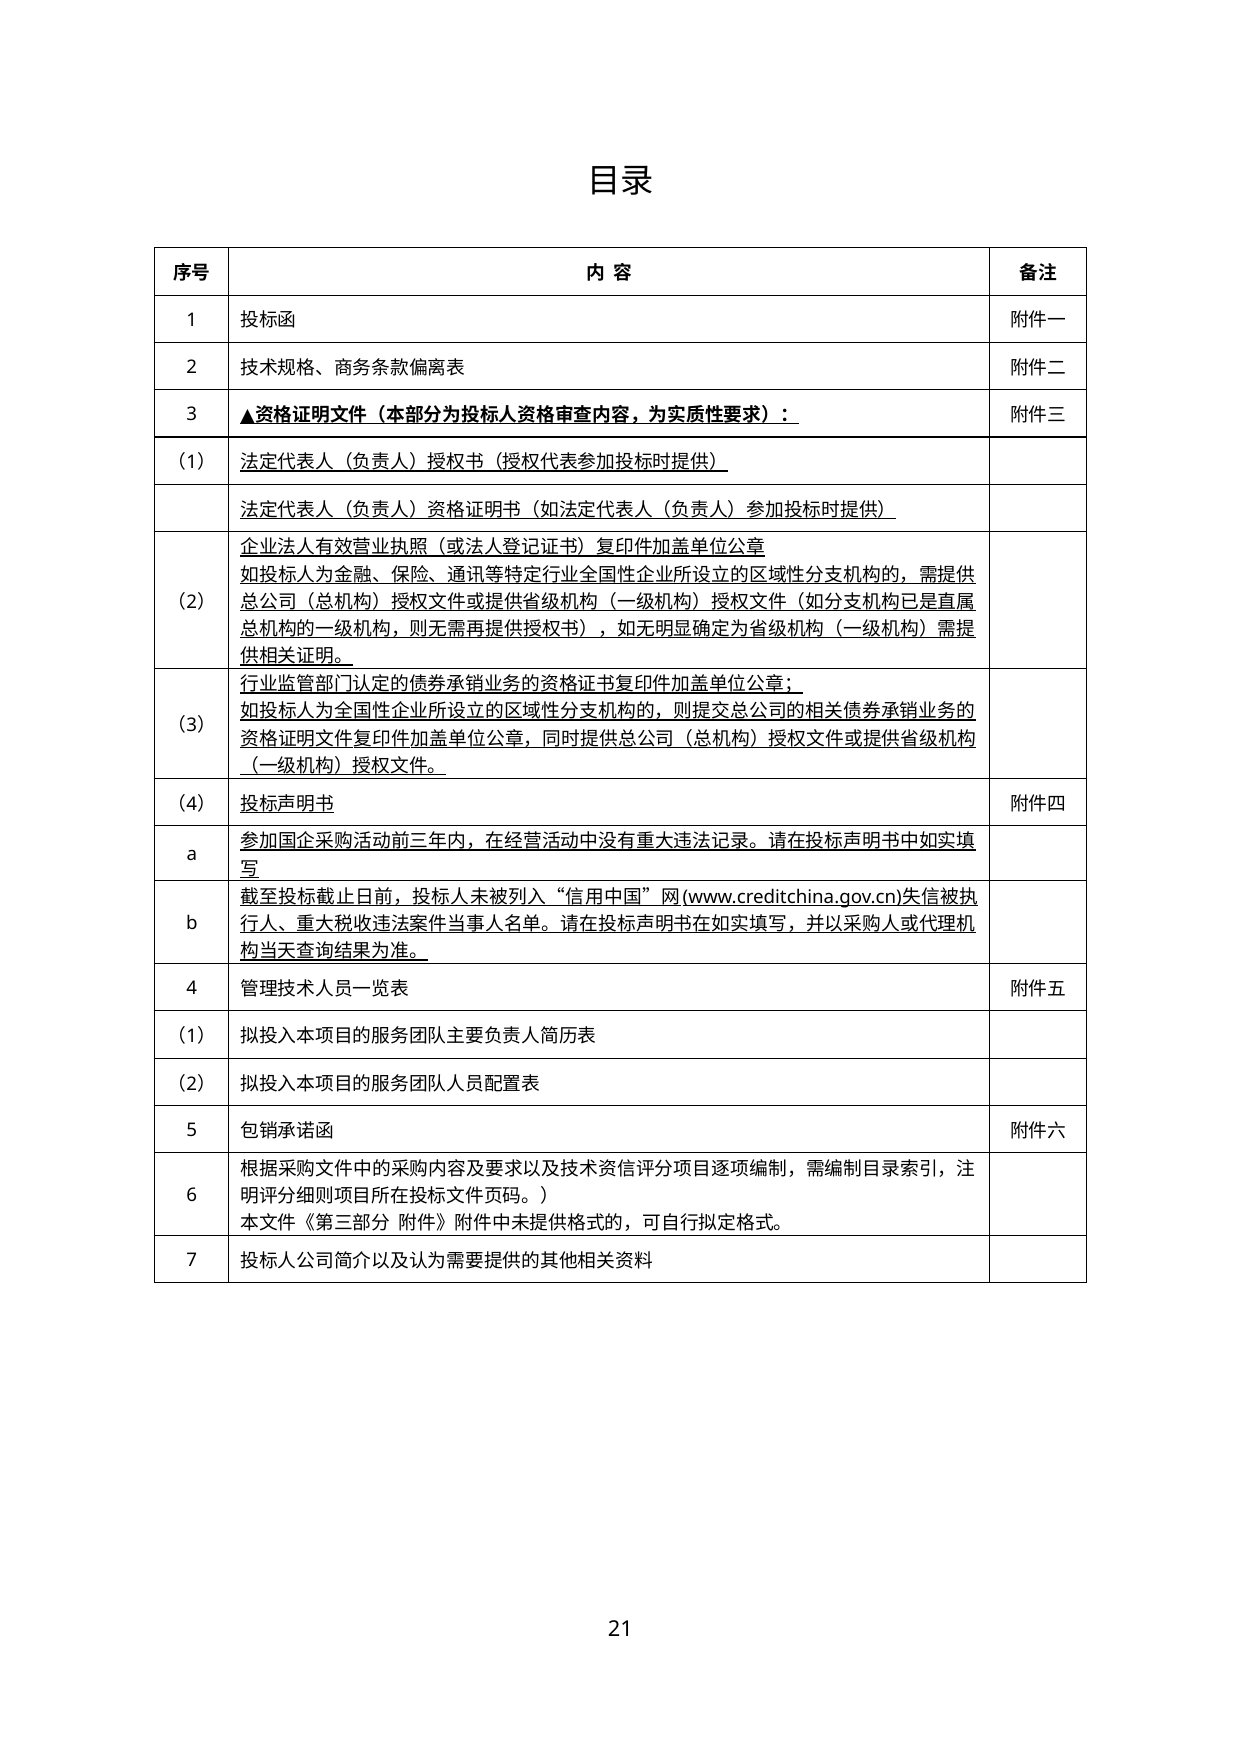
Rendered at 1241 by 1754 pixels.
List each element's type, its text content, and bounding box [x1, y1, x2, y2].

table_cell 5 [155, 1106, 228, 1152]
table_cell [990, 532, 1086, 668]
table_cell 行业监管部门认定的债券承销业务的资格证书复印件加盖单位公章； 如投标人为全国性企业所设立的区域性分支机构的，则提交总公司的相关债券承销业务的资格证明文件复印件加盖单位公章，同时提供总公司（总机构）授权文件或提供省级机构（一级机构）授权文件。 [229, 669, 989, 778]
table_cell 附件四 [990, 779, 1086, 825]
table_cell a [155, 826, 228, 880]
table_header 序号 [155, 248, 228, 294]
table_cell （3） [155, 669, 228, 778]
table_cell 4 [155, 964, 228, 1010]
table_cell 附件三 [990, 390, 1086, 436]
table_cell 投标声明书 [229, 779, 989, 825]
table_cell 投标人公司简介以及认为需要提供的其他相关资料 [229, 1236, 989, 1282]
table_cell 管理技术人员一览表 [229, 964, 989, 1010]
table_cell [990, 881, 1086, 963]
table_cell 根据采购文件中的采购内容及要求以及技术资信评分项目逐项编制，需编制目录索引，注明评分细则项目所在投标文件页码。） 本文件《第三部分 附件》附件中未提供格式的，可自行拟定格式。 [229, 1153, 989, 1235]
table_cell b [155, 881, 228, 963]
table_cell 法定代表人（负责人）资格证明书（如法定代表人（负责人）参加投标时提供） [229, 485, 989, 531]
table_cell （1） [155, 1011, 228, 1058]
table_cell 1 [155, 296, 228, 342]
table_header 备注 [990, 248, 1086, 294]
table_cell 附件六 [990, 1106, 1086, 1152]
table_cell [990, 438, 1086, 484]
table_cell 6 [155, 1153, 228, 1235]
table_cell [990, 826, 1086, 880]
table_cell 3 [155, 390, 228, 436]
table_cell [990, 669, 1086, 778]
table_cell 投标函 [229, 296, 989, 342]
table_cell 7 [155, 1236, 228, 1282]
text 目录 [148, 153, 1093, 202]
table_cell 2 [155, 343, 228, 389]
table_cell [990, 1059, 1086, 1105]
table_cell （2） [155, 1059, 228, 1105]
table_header 内 容 [229, 248, 989, 294]
table_cell 拟投入本项目的服务团队人员配置表 [229, 1059, 989, 1105]
table_cell [990, 1236, 1086, 1282]
table_cell 附件一 [990, 296, 1086, 342]
table_cell （2） [155, 532, 228, 668]
table_cell 截至投标截止日前，投标人未被列入“信用中国”网(www.creditchina.gov.cn)失信被执行人、重大税收违法案件当事人名单。请在投标声明书在如实填写，并以采购人或代理机构当天查询结果为准。 [229, 881, 989, 963]
table_cell [155, 485, 228, 531]
table_cell 参加国企采购活动前三年内，在经营活动中没有重大违法记录。请在投标声明书中如实填写 [229, 826, 989, 880]
table_cell ▲资格证明文件（本部分为投标人资格审查内容，为实质性要求）： [229, 390, 989, 436]
table_cell [990, 1153, 1086, 1235]
table_cell 法定代表人（负责人）授权书（授权代表参加投标时提供） [229, 438, 989, 484]
table_cell （4） [155, 779, 228, 825]
table_cell 附件五 [990, 964, 1086, 1010]
table_cell [990, 485, 1086, 531]
table_cell （1） [155, 438, 228, 484]
table_cell 包销承诺函 [229, 1106, 989, 1152]
table_cell 技术规格、商务条款偏离表 [229, 343, 989, 389]
table_cell 附件二 [990, 343, 1086, 389]
table_cell 企业法人有效营业执照（或法人登记证书）复印件加盖单位公章 如投标人为金融、保险、通讯等特定行业全国性企业所设立的区域性分支机构的，需提供总公司（总机构）授权文件或提供省级机构（一级机构）授权文件（如分支机构已是直属总机构的一级机构，则无需再提供授权书），如无明显确定为省级机构（一级机构）需提供相关证明。 [229, 532, 989, 668]
table_cell [990, 1011, 1086, 1058]
table_cell 拟投入本项目的服务团队主要负责人简历表 [229, 1011, 989, 1058]
